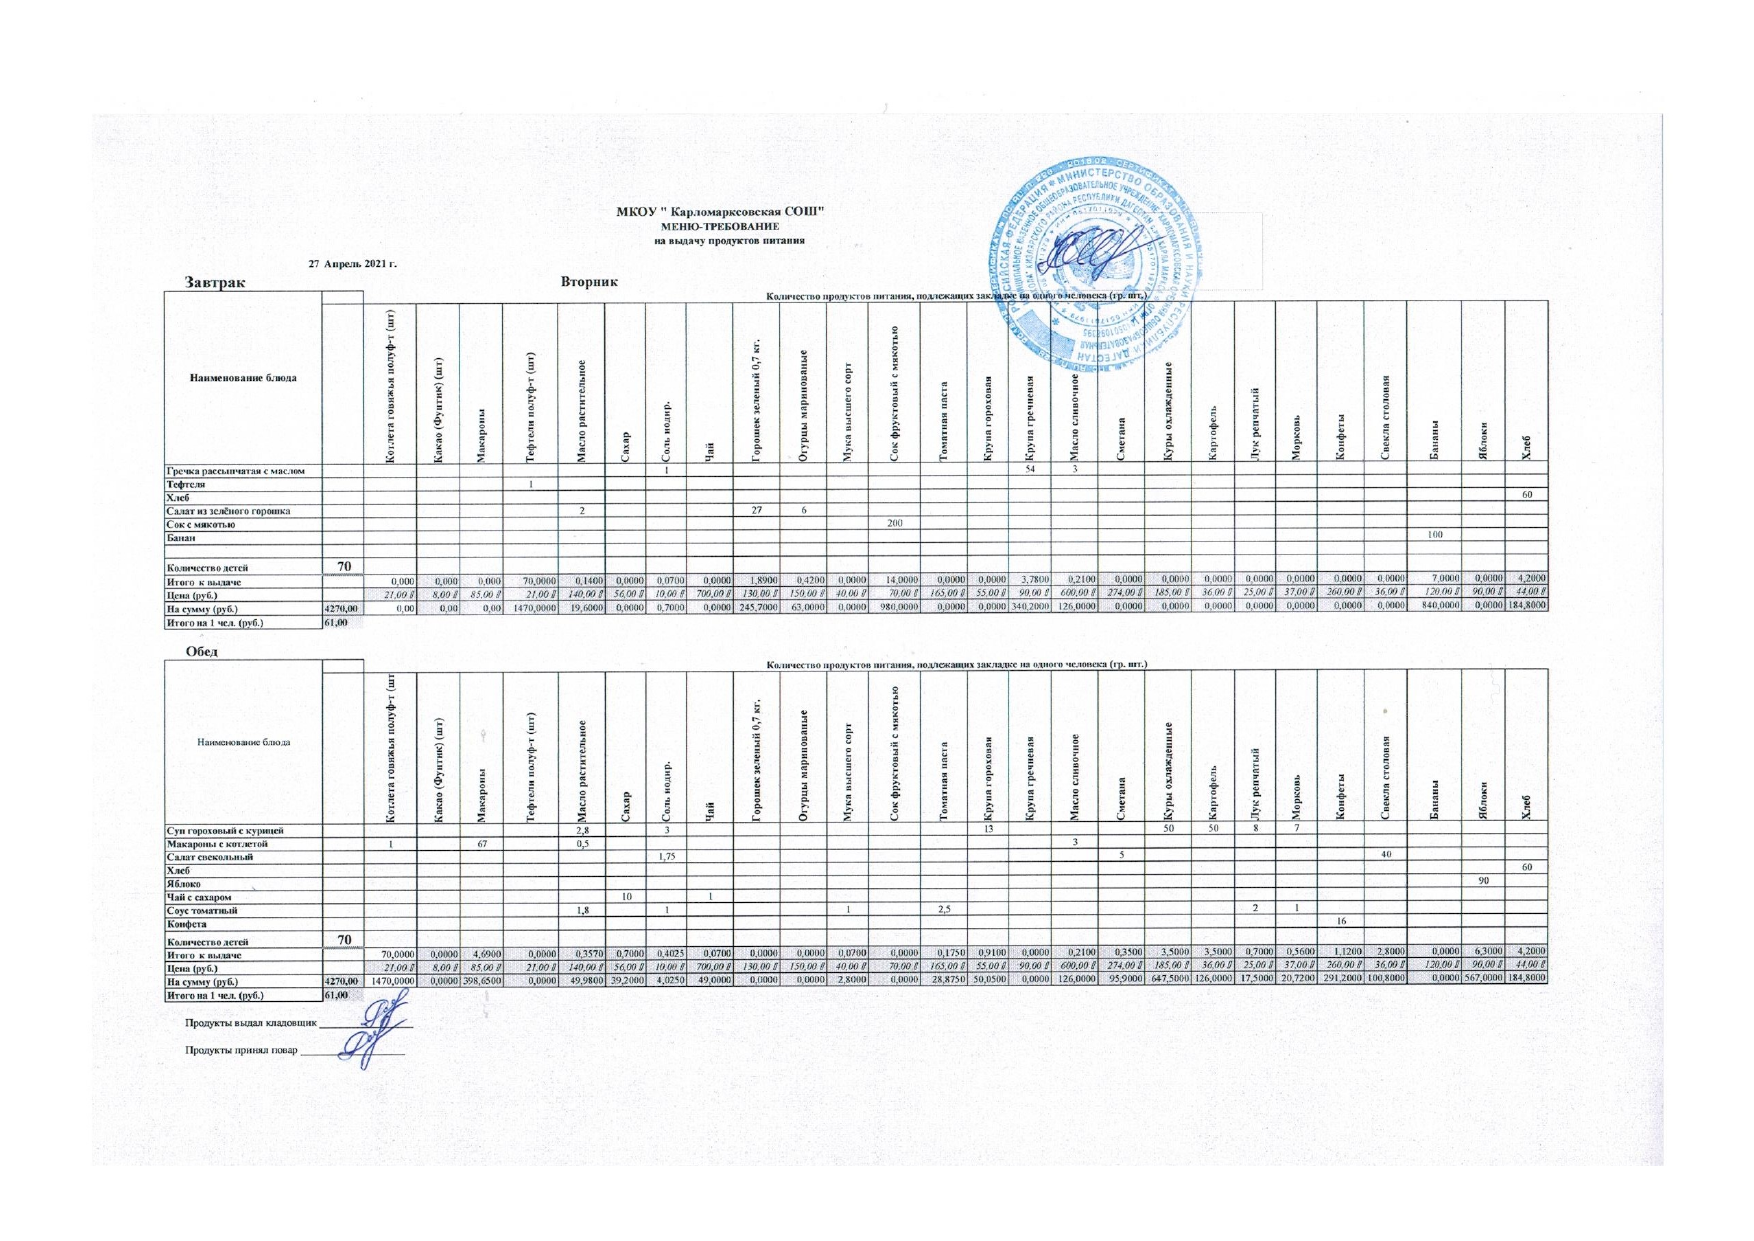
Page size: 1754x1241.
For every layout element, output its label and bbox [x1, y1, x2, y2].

picture [75, 75, 1679, 1166]
